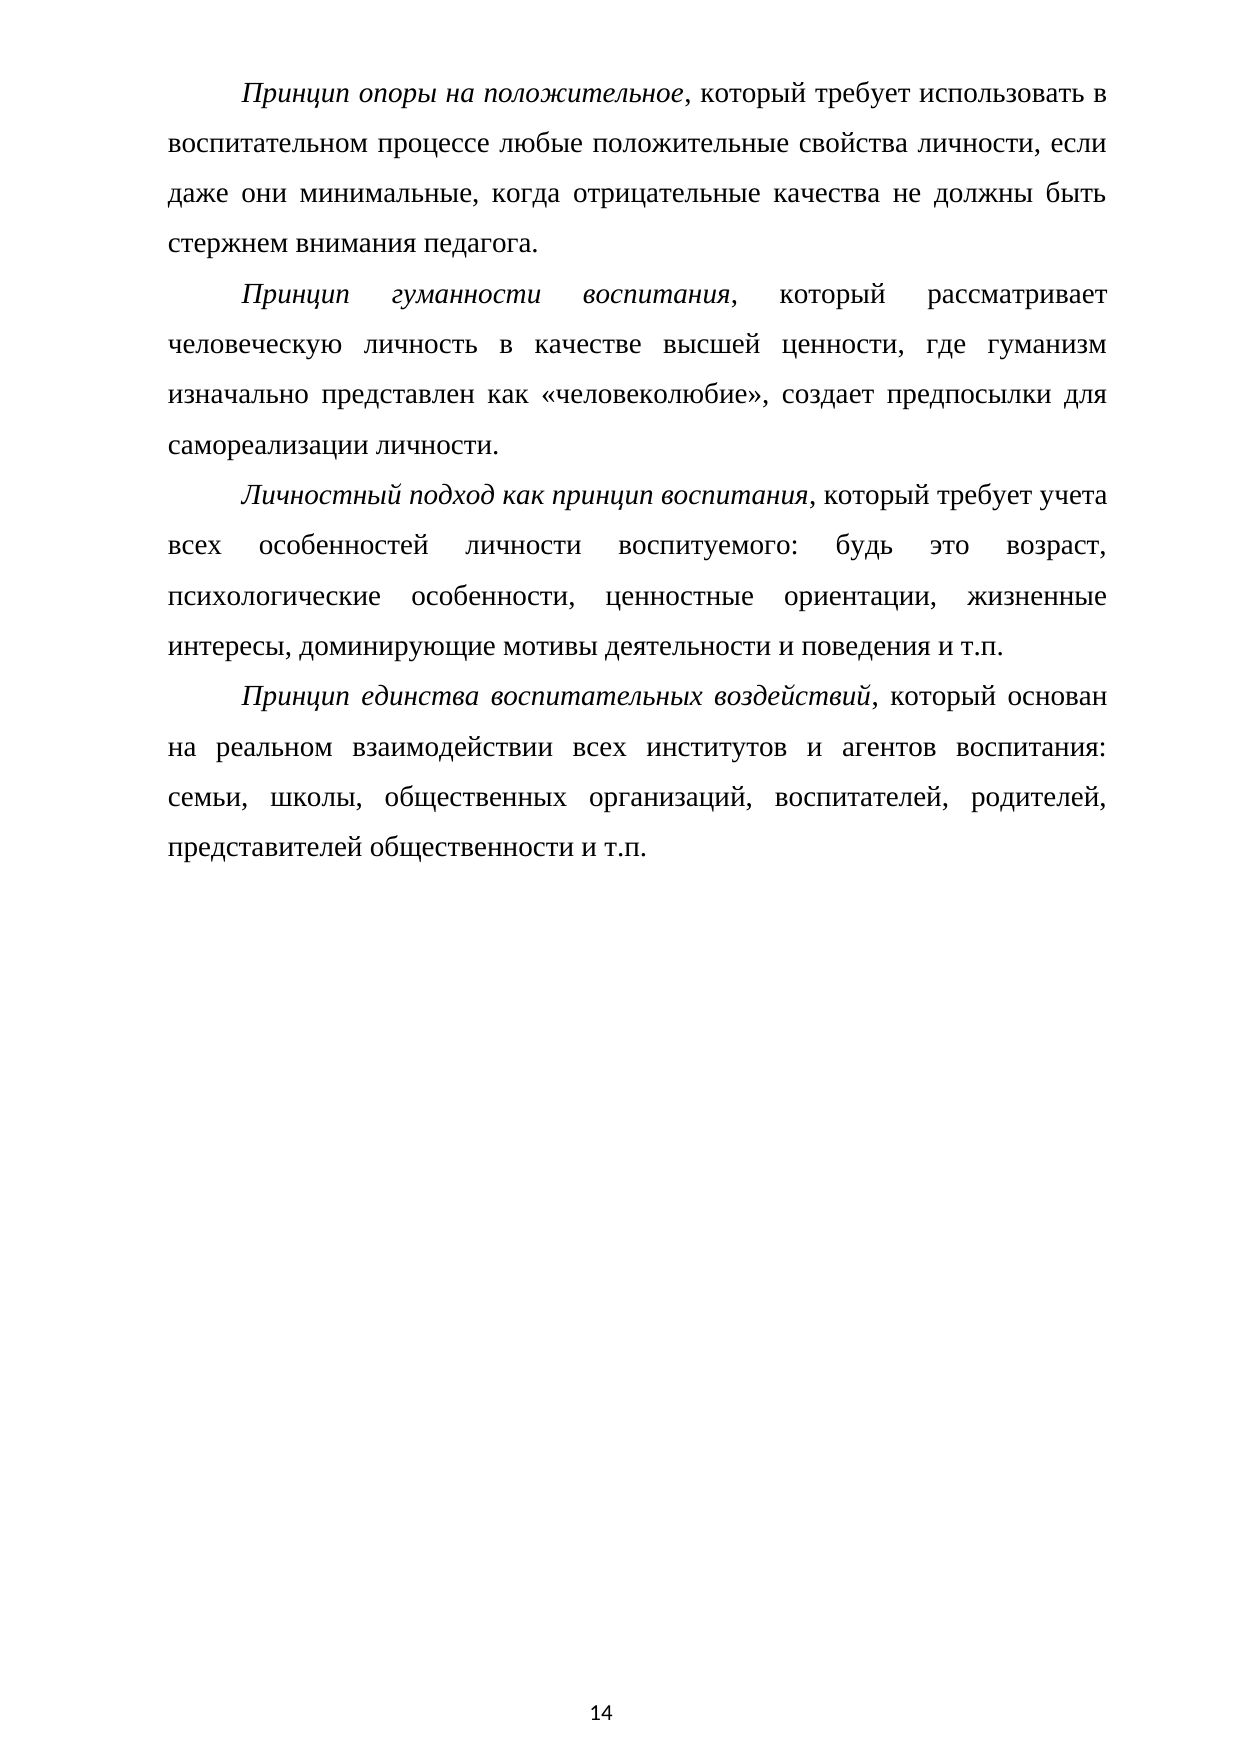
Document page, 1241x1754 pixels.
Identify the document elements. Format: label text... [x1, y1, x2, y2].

text Принцип опоры на положительное, который требует использовать в воспитательном процессе любые положительные свойства личности, если даже они минимальные, когда отрицательные качества не должны быть стержнем внимания педагога. [168, 75, 1107, 259]
text Принцип единства воспитательных воздействий, который основан на реальном взаимодействии всех институтов и агентов воспитания: семьи, школы, общественных организаций, воспитателей, родителей, представителей общественности и т.п. [168, 678, 1107, 863]
text Принцип гуманности воспитания, который рассматривает человеческую личность в качестве высшей ценности, где гуманизм изначально представлен как «человеколюбие», создает предпосылки для самореализации личности. [168, 276, 1107, 460]
text Личностный подход как принцип воспитания, который требует учета всех особенностей личности воспитуемого: будь это возраст, психологические особенности, ценностные ориентации, жизненные интересы, доминирующие мотивы деятельности и поведения и т.п. [168, 477, 1107, 662]
